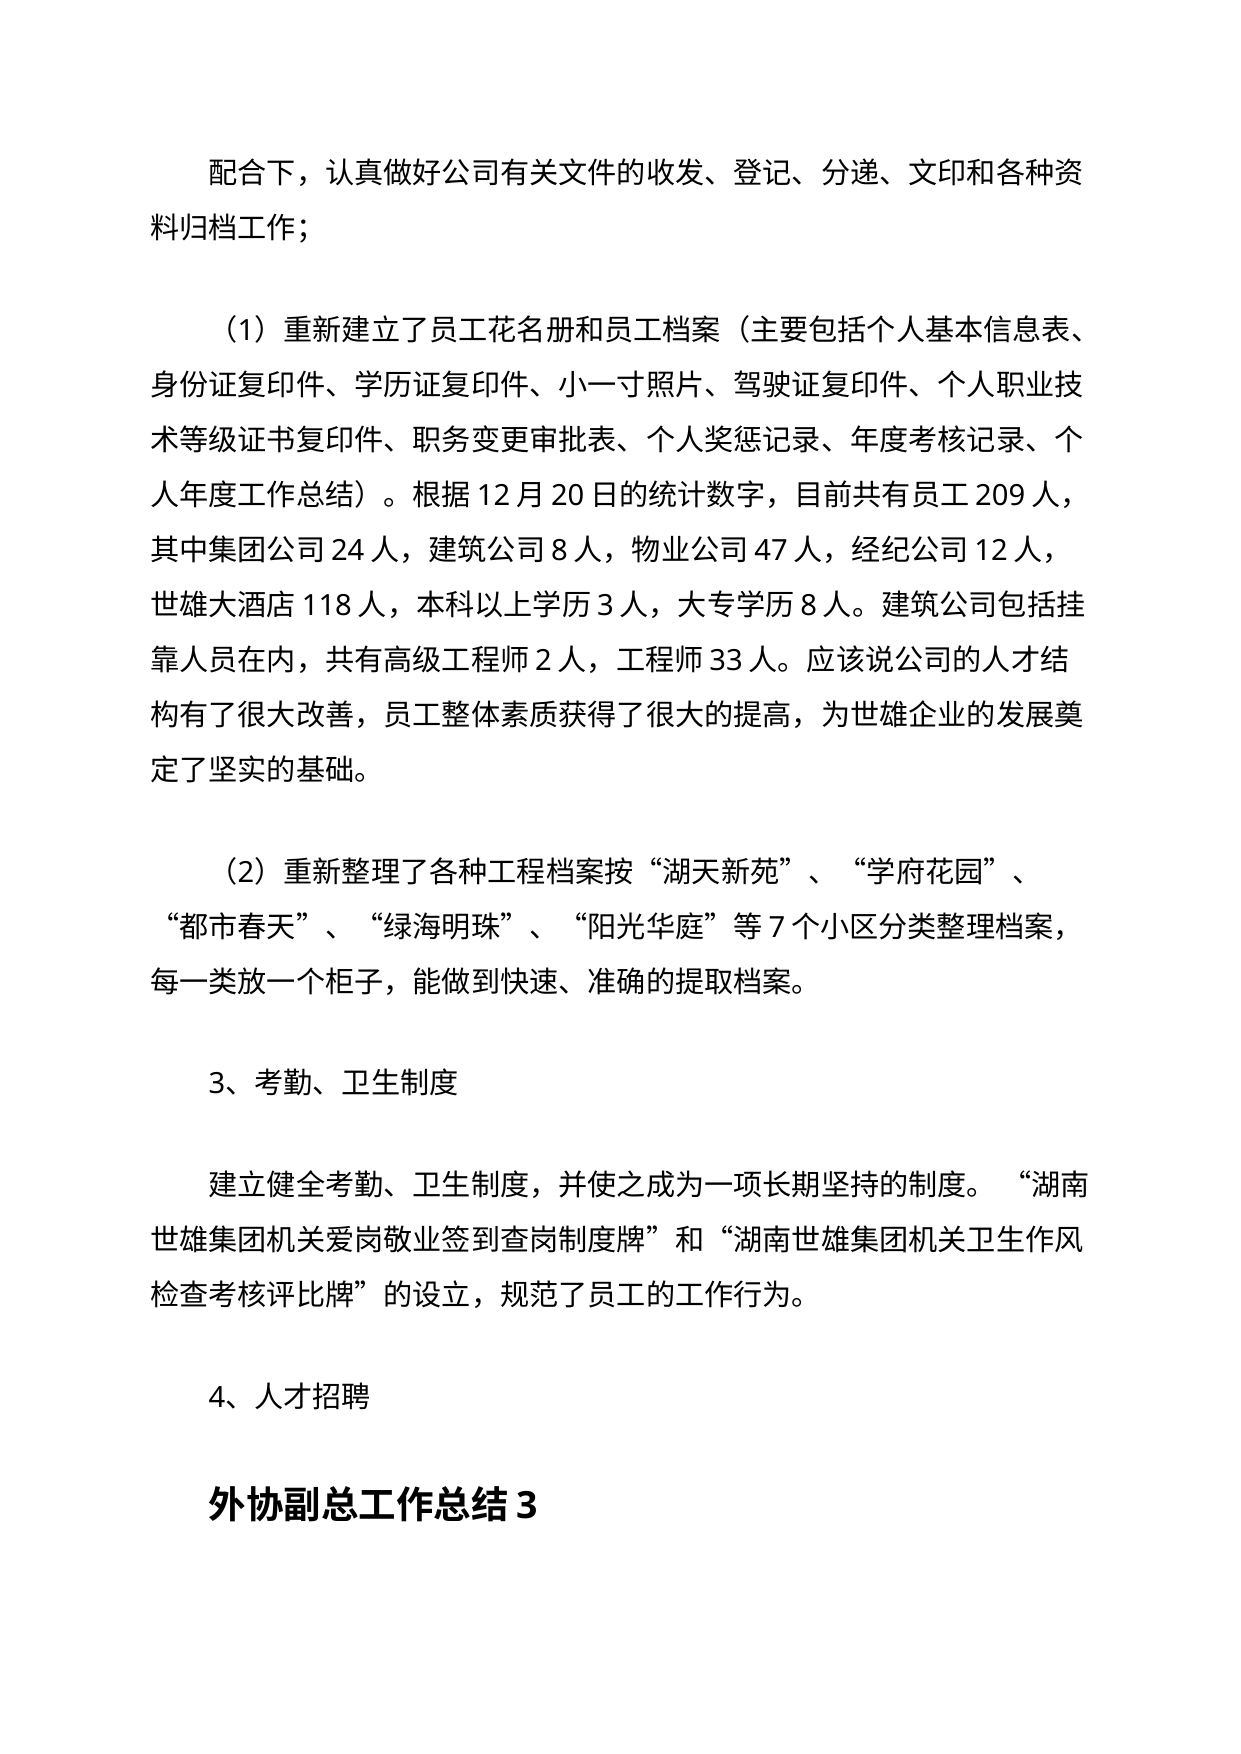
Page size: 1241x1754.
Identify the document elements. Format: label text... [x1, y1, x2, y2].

text 4、人才招聘 [150, 1373, 1090, 1416]
text （2）重新整理了各种工程档案按“湖天新苑”、“学府花园”、“都市春天”、“绿海明珠”、“阳光华庭”等7个小区分类整理档案，每一类放一个柜子，能做到快速、准确的提取档案。 [150, 848, 1090, 1000]
text （1）重新建立了员工花名册和员工档案（主要包括个人基本信息表、身份证复印件、学历证复印件、小一寸照片、驾驶证复印件、个人职业技术等级证书复印件、职务变更审批表、个人奖惩记录、年度考核记录、个人年度工作总结）。根据12月20日的统计数字，目前共有员工209人，其中集团公司24人，建筑公司8人，物业公司47人，经纪公司12人，世雄大酒店118人，本科以上学历3人，大专学历8人。建筑公司包括挂靠人员在内，共有高级工程师2人，工程师33人。应该说公司的人才结构有了很大改善，员工整体素质获得了很大的提高，为世雄企业的发展奠定了坚实的基础。 [150, 307, 1090, 789]
text 建立健全考勤、卫生制度，并使之成为一项长期坚持的制度。 “湖南世雄集团机关爱岗敬业签到查岗制度牌”和“湖南世雄集团机关卫生作风检查考核评比牌”的设立，规范了员工的工作行为。 [150, 1162, 1090, 1314]
text 配合下，认真做好公司有关文件的收发、登记、分递、文印和各种资料归档工作； [150, 150, 1090, 247]
text 外协副总工作总结3 [150, 1475, 1090, 1530]
text 3、考勤、卫生制度 [150, 1060, 1090, 1102]
